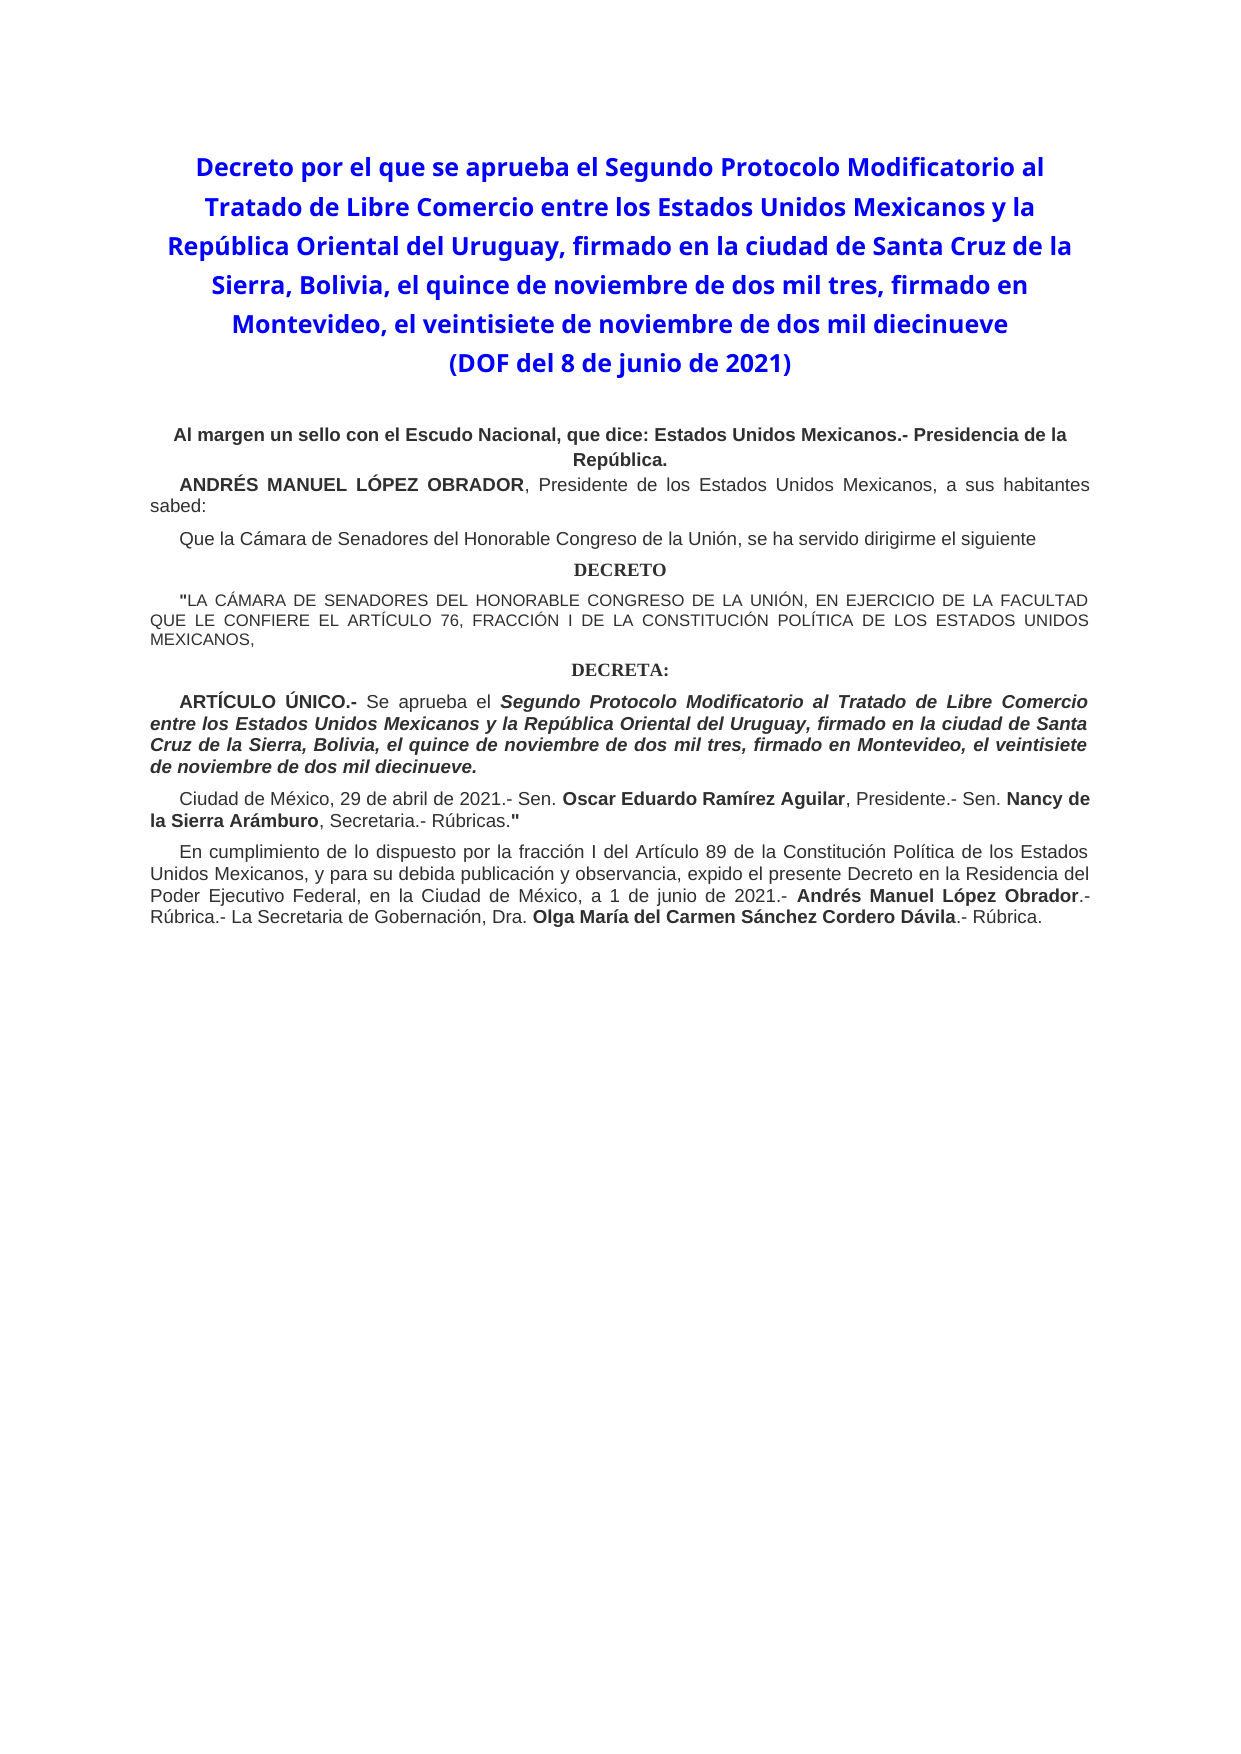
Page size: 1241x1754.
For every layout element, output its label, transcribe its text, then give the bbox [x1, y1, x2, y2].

text ANDRÉS MANUEL LÓPEZ OBRADOR, Presidente de los Estados Unidos Mexicanos, a sus habitantes sabed: [150, 474, 1090, 517]
text Ciudad de México, 29 de abril de 2021.- Sen. Oscar Eduardo Ramírez Aguilar, Presidente.- Sen. Nancy de la Sierra Arámburo, Secretaria.- Rúbricas." [150, 788, 1090, 831]
text En cumplimiento de lo dispuesto por la fracción I del Artículo 89 de la Constitución Política de los Estados Unidos Mexicanos, y para su debida publicación y observancia, expido el presente Decreto en la Residencia del Poder Ejecutivo Federal, en la Ciudad de México, a 1 de junio de 2021.- Andrés Manuel López Obrador.- Rúbrica.- La Secretaria de Gobernación, Dra. Olga María del Carmen Sánchez Cordero Dávila.- Rúbrica. [150, 841, 1090, 928]
text Al margen un sello con el Escudo Nacional, que dice: Estados Unidos Mexicanos.- Presidencia de la República. [150, 424, 1090, 471]
text Que la Cámara de Senadores del Honorable Congreso de la Unión, se ha servido dirigirme el siguiente [150, 527, 1090, 549]
text DECRETO [150, 559, 1090, 581]
text (DOF del 8 de junio de 2021) [150, 346, 1090, 380]
text Decreto por el que se aprueba el Segundo Protocolo Modificatorio al Tratado de Libre Comercio entre los Estados Unidos Mexicanos y la República Oriental del Uruguay, firmado en la ciudad de Santa Cruz de la Sierra, Bolivia, el quince de noviembre de dos mil tres, firmado en Montevideo, el veintisiete de noviembre de dos mil diecinueve [150, 150, 1090, 341]
text ARTÍCULO ÚNICO.- Se aprueba el Segundo Protocolo Modificatorio al Tratado de Libre Comercio entre los Estados Unidos Mexicanos y la República Oriental del Uruguay, firmado en la ciudad de Santa Cruz de la Sierra, Bolivia, el quince de noviembre de dos mil tres, firmado en Montevideo, el veintisiete de noviembre de dos mil diecinueve. [150, 691, 1090, 777]
text "LA CÁMARA DE SENADORES DEL HONORABLE CONGRESO DE LA UNIÓN, EN EJERCICIO DE LA FACULTAD QUE LE CONFIERE EL ARTÍCULO 76, FRACCIÓN I DE LA CONSTITUCIÓN POLÍTICA DE LOS ESTADOS UNIDOS MEXICANOS, [150, 591, 1090, 649]
text DECRETA: [150, 659, 1090, 681]
